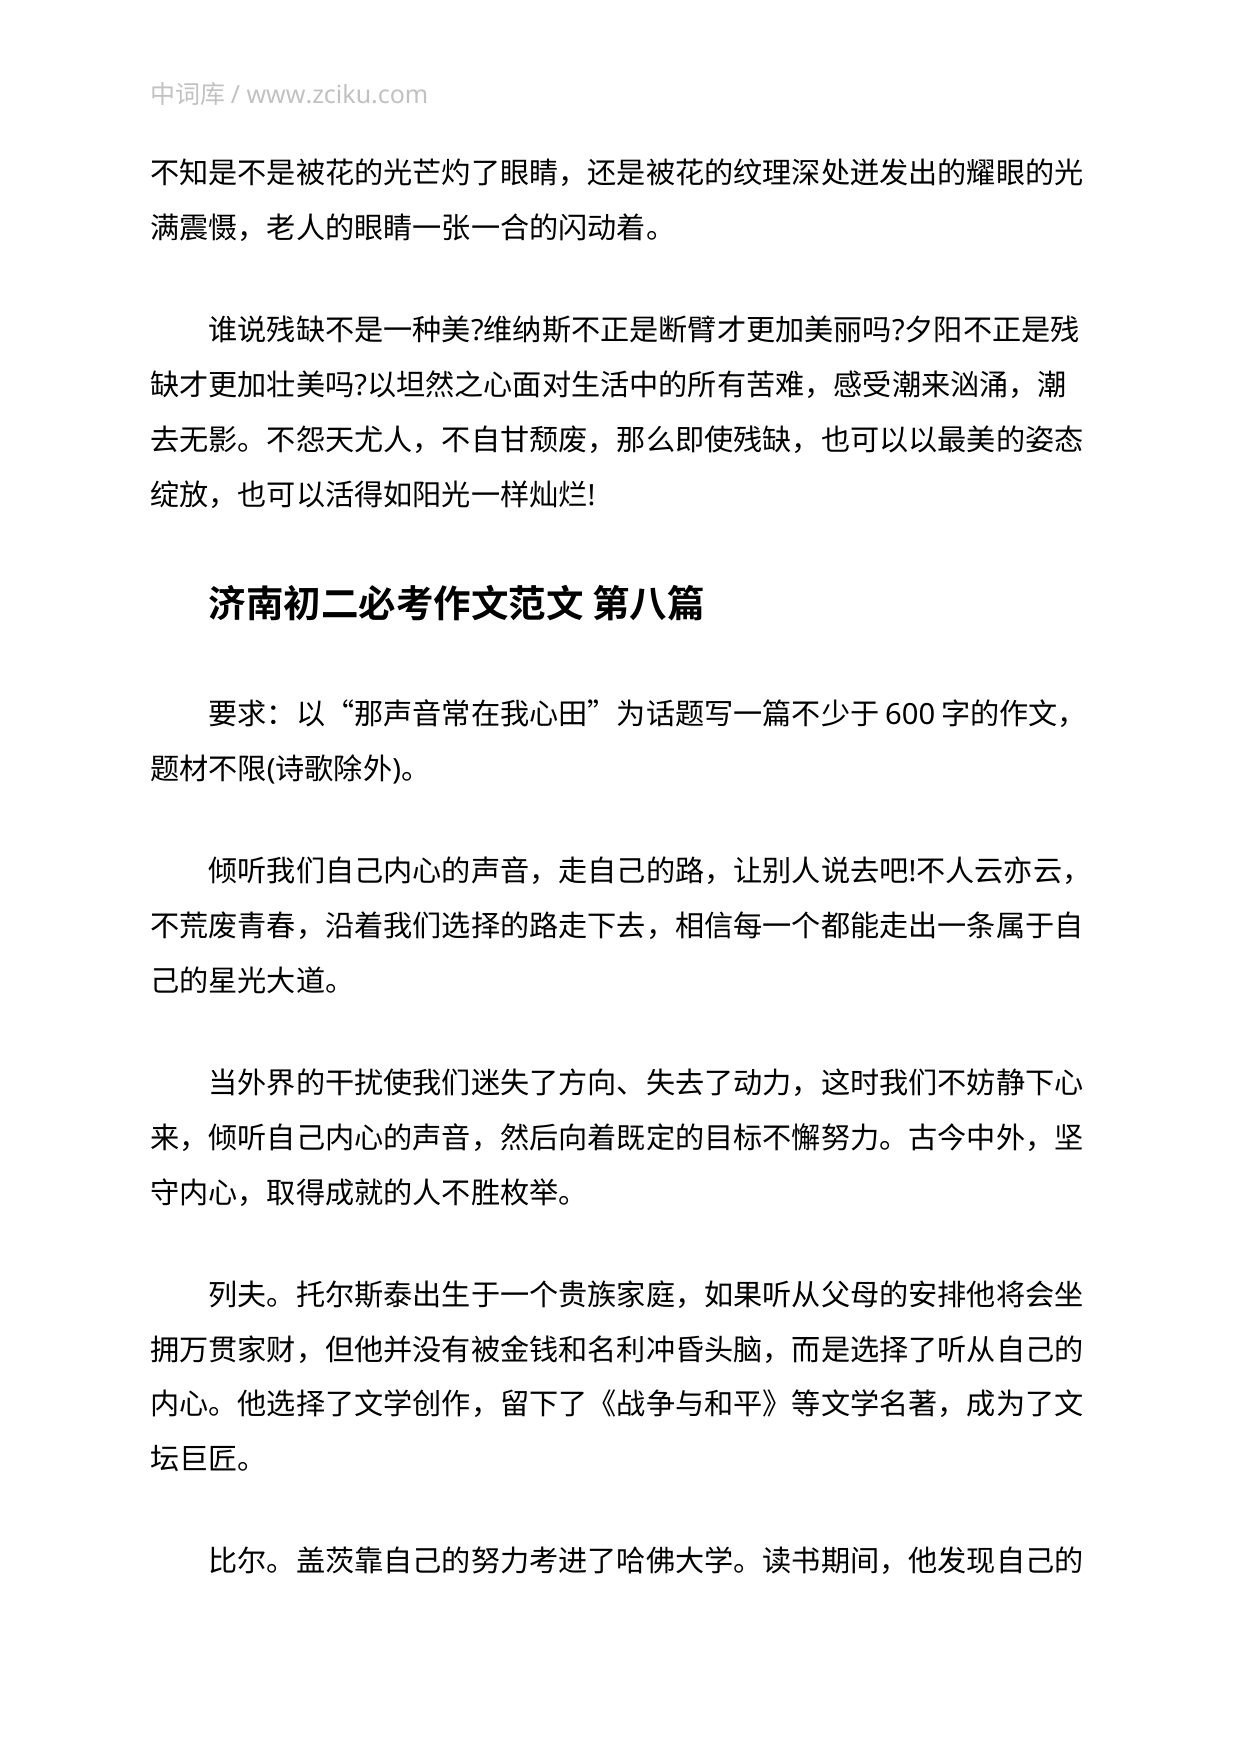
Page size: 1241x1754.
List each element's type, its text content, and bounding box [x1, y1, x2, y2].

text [150, 1538, 1090, 1580]
text 谁说残缺不是一种美?维纳斯不正是断臂才更加美丽吗?夕阳不正是残缺才更加壮美吗?以坦然之心面对生活中的所有苦难，感受潮来汹涌，潮去无影。不怨天尤人，不自甘颓废，那么即使残缺，也可以以最美的姿态绽放，也可以活得如阳光一样灿烂! [150, 307, 1090, 514]
text 列夫。托尔斯泰出生于一个贵族家庭，如果听从父母的安排他将会坐拥万贯家财，但他并没有被金钱和名利冲昏头脑，而是选择了听从自己的内心。他选择了文学创作，留下了《战争与和平》等文学名著，成为了文坛巨匠。 [150, 1271, 1090, 1478]
text 当外界的干扰使我们迷失了方向、失去了动力，这时我们不妨静下心来，倾听自己内心的声音，然后向着既定的目标不懈努力。古今中外，坚守内心，取得成就的人不胜枚举。 [150, 1059, 1090, 1212]
text 倾听我们自己内心的声音，走自己的路，让别人说去吧!不人云亦云，不荒废青春，沿着我们选择的路走下去，相信每一个都能走出一条属于自己的星光大道。 [150, 848, 1090, 1000]
text 要求：以“那声音常在我心田”为话题写一篇不少于600字的作文，题材不限(诗歌除外)。 [150, 691, 1090, 788]
text 济南初二必考作文范文 第八篇 [150, 573, 1090, 628]
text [150, 150, 1090, 247]
